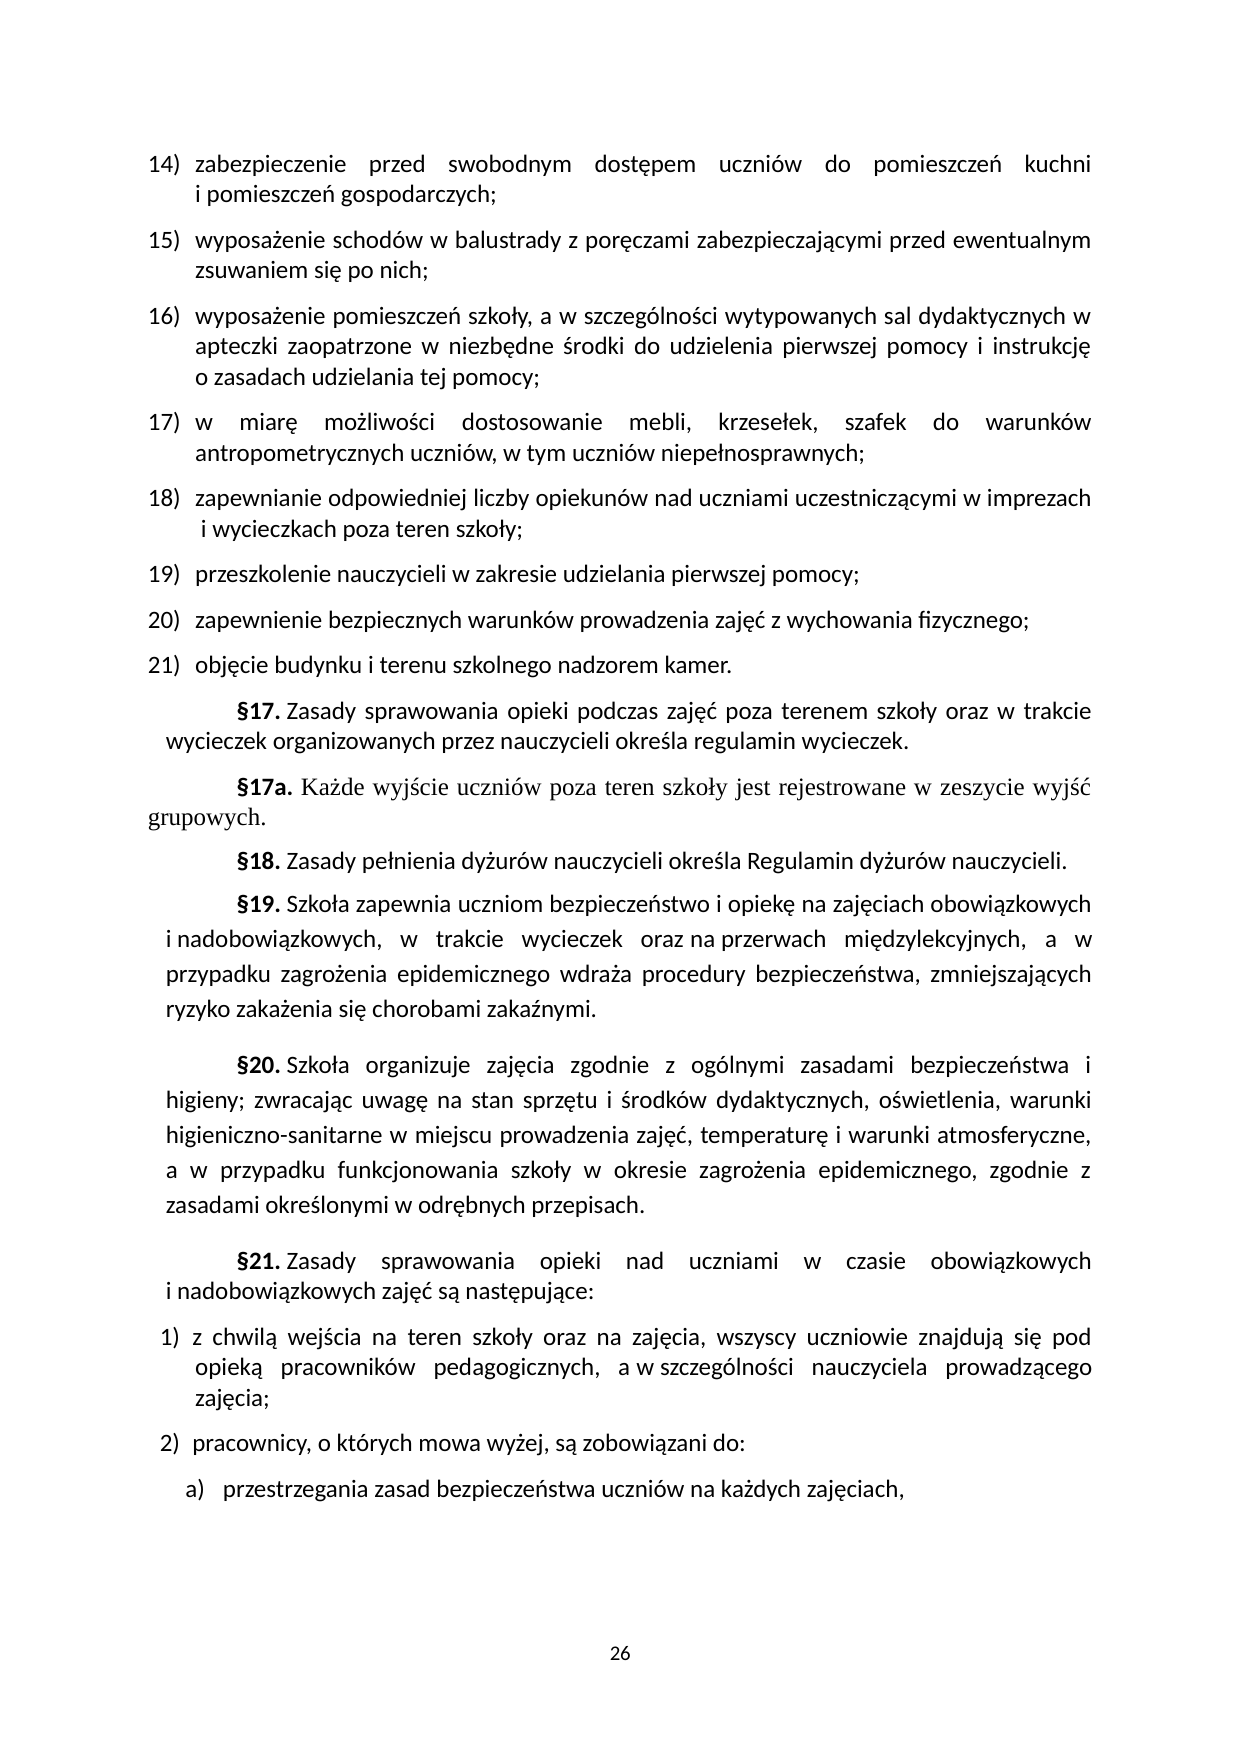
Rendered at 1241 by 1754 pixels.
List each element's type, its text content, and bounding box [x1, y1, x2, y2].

list objęcie budynku i terenu szkolnego nadzorem kamer. [148, 649, 1092, 680]
list Zasady pełnienia dyżurów nauczycieli określa Regulamin dyżurów nauczycieli. [166, 845, 1092, 876]
list przestrzegania zasad bezpieczeństwa uczniów na każdych zajęciach, [185, 1473, 1092, 1504]
list przeszkolenie nauczycieli w zakresie udzielania pierwszej pomocy; [148, 558, 1092, 589]
list Zasady sprawowania opieki nad uczniami w czasie obowiązkowych i nadobowiązkowych zajęć są następujące: [166, 1245, 1092, 1306]
list z chwilą wejścia na teren szkoły oraz na zajęcia, wszyscy uczniowie znajdują się pod opieką pracowników pedagogicznych, a w szczególności nauczyciela prowadzącego zajęcia; [159, 1321, 1092, 1413]
list wyposażenie pomieszczeń szkoły, a w szczególności wytypowanych sal dydaktycznych w apteczki zaopatrzone w niezbędne środki do udzielenia pierwszej pomocy i instrukcję o zasadach udzielania tej pomocy; [148, 300, 1092, 391]
list w miarę możliwości dostosowanie mebli, krzesełek, szafek do warunków antropometrycznych uczniów, w tym uczniów niepełnosprawnych; [148, 406, 1092, 467]
list Szkoła zapewnia uczniom bezpieczeństwo i opiekę na zajęciach obowiązkowych i nadobowiązkowych, w trakcie wycieczek oraz na przerwach międzylekcyjnych, a w przypadku zagrożenia epidemicznego wdraża procedury bezpieczeństwa, zmniejszających ryzyko zakażenia się chorobami zakaźnymi. [166, 888, 1092, 1024]
list Zasady sprawowania opieki podczas zajęć poza terenem szkoły oraz w trakcie wycieczek organizowanych przez nauczycieli określa regulamin wycieczek. [166, 695, 1092, 756]
list pracownicy, o których mowa wyżej, są zobowiązani do: [159, 1428, 1092, 1458]
list zapewnienie bezpiecznych warunków prowadzenia zajęć z wychowania fizycznego; [148, 604, 1092, 634]
text §17a. Każde wyjście uczniów poza teren szkoły jest rejestrowane w zeszycie wyjść grupowych. [148, 771, 1092, 830]
list zapewnianie odpowiedniej liczby opiekunów nad uczniami uczestniczącymi w imprezach i wycieczkach poza teren szkoły; [148, 482, 1092, 543]
list wyposażenie schodów w balustrady z poręczami zabezpieczającymi przed ewentualnym zsuwaniem się po nich; [148, 224, 1092, 285]
list zabezpieczenie przed swobodnym dostępem uczniów do pomieszczeń kuchni i pomieszczeń gospodarczych; [148, 148, 1092, 209]
list Szkoła organizuje zajęcia zgodnie z ogólnymi zasadami bezpieczeństwa i higieny; zwracając uwagę na stan sprzętu i środków dydaktycznych, oświetlenia, warunki higieniczno-sanitarne w miejscu prowadzenia zajęć, temperaturę i warunki atmosferyczne, a w przypadku funkcjonowania szkoły w okresie zagrożenia epidemicznego, zgodnie z zasadami określonymi w odrębnych przepisach. [166, 1049, 1092, 1220]
